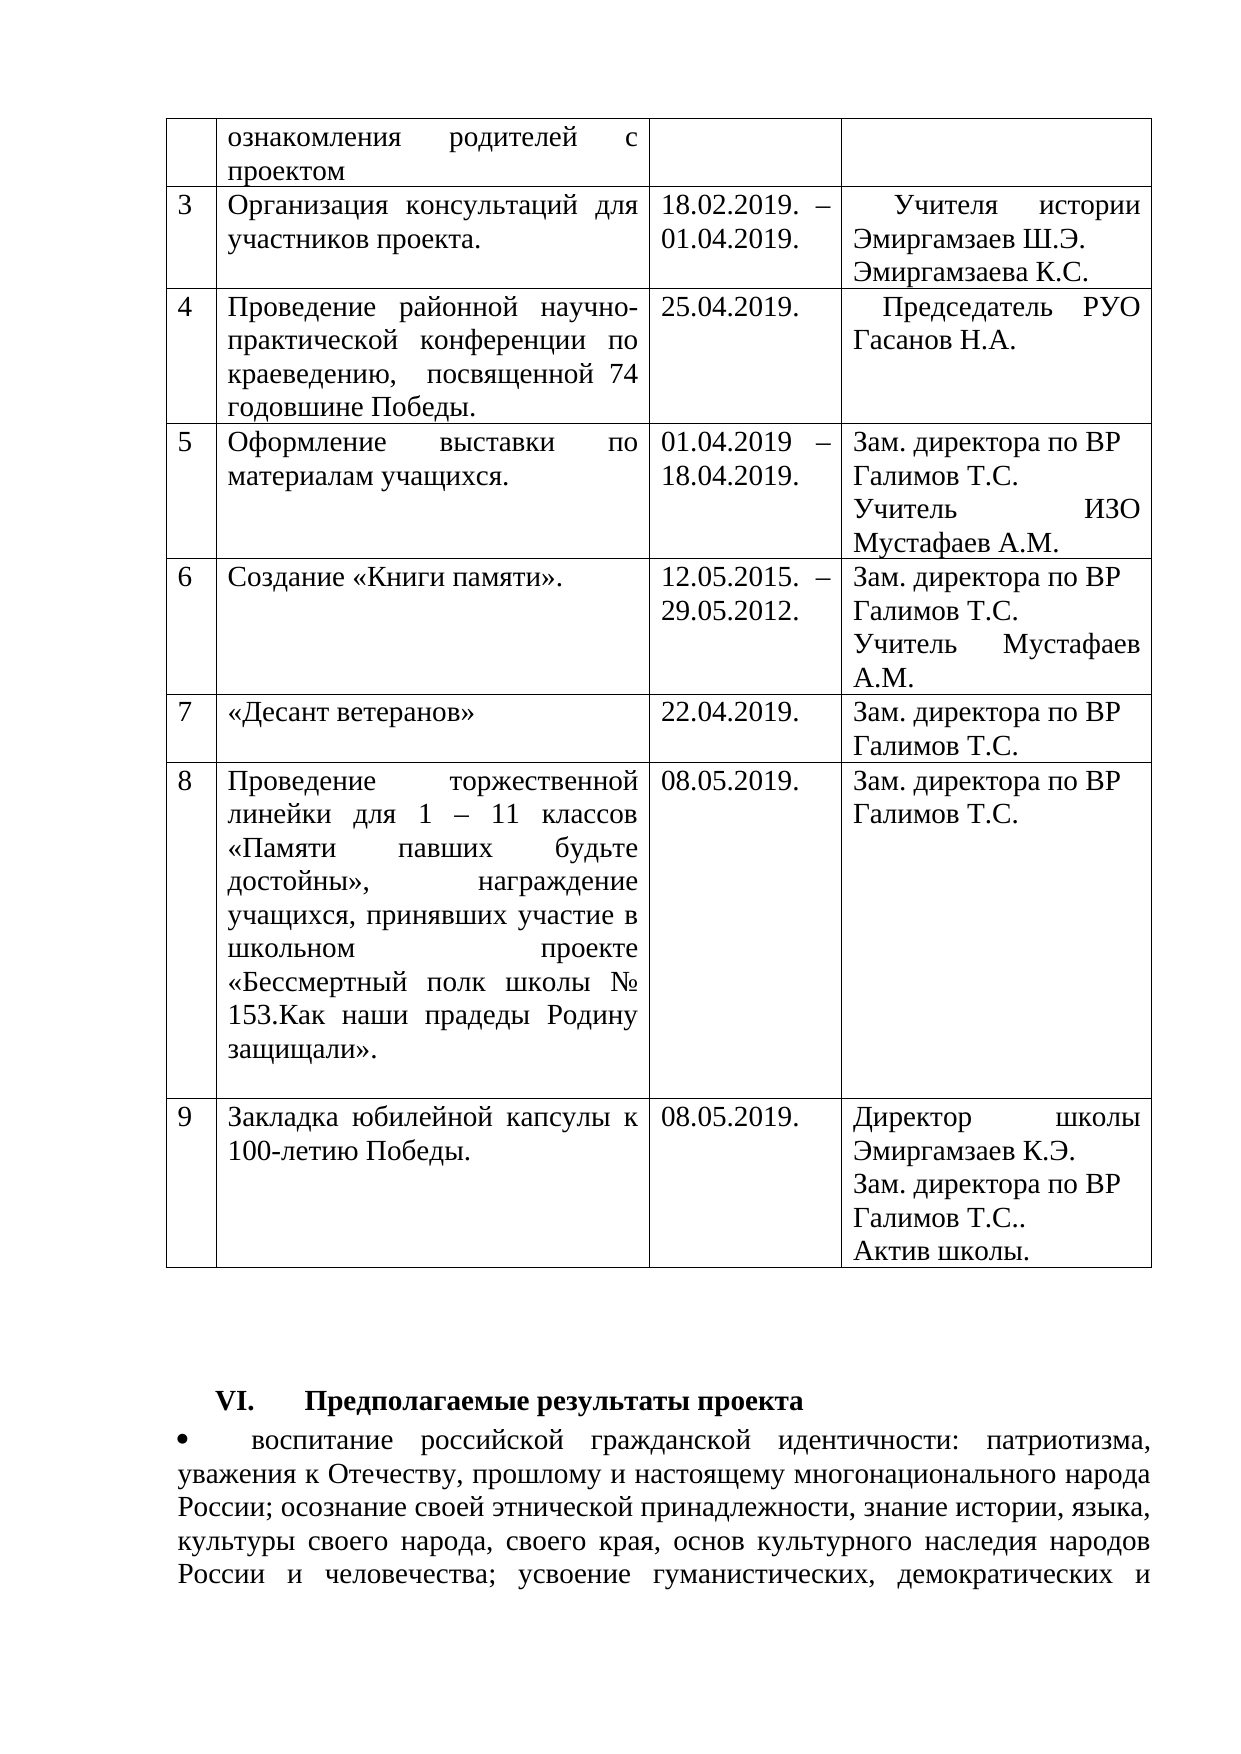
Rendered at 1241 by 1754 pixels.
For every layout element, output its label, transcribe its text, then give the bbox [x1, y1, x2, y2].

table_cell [650, 119, 841, 186]
table_cell 8 [167, 763, 216, 1098]
table_cell Зам. директора по ВР Галимов Т.С. Учитель ИЗО Мустафаев А.М. [842, 424, 1151, 558]
list Предполагаемые результаты проекта [215, 1383, 1152, 1417]
table_cell 22.04.2019. [650, 695, 841, 762]
table_cell 08.05.2019. [650, 1099, 841, 1267]
table_cell 6 [167, 559, 216, 693]
table_cell Председатель РУО Гасанов Н.А. [842, 289, 1151, 423]
table_cell 5 [167, 424, 216, 558]
table_cell Директор школы Эмиргамзаев К.Э. Зам. директора по ВР Галимов Т.С.. Актив школы. [842, 1099, 1151, 1267]
table_cell Организация консультаций для участников проекта. [217, 187, 649, 288]
table_cell Проведение районной научно-практической конференции по краеведению, посвященной 74 годовшине Победы. [217, 289, 649, 423]
table_cell Зам. директора по ВР Галимов Т.С. Учитель Мустафаев А.М. [842, 559, 1151, 693]
table_cell Зам. директора по ВР Галимов Т.С. [842, 763, 1151, 1098]
table_cell Зам. директора по ВР Галимов Т.С. [842, 695, 1151, 762]
table_cell Оформление выставки по материалам учащихся. [217, 424, 649, 558]
table_cell 7 [167, 695, 216, 762]
table_cell Создание «Книги памяти». [217, 559, 649, 693]
table_cell 08.05.2019. [650, 763, 841, 1098]
table_cell 4 [167, 289, 216, 423]
table_cell 18.02.2019. – 01.04.2019. [650, 187, 841, 288]
table_cell 01.04.2019 – 18.04.2019. [650, 424, 841, 558]
table_cell Учителя истории Эмиргамзаев Ш.Э. Эмиргамзаева К.С. [842, 187, 1151, 288]
table_cell Проведение торжественной линейки для 1 – 11 классов «Памяти павших будьте достойны», награждение учащихся, принявших участие в школьном проекте «Бессмертный полк школы № 153.Как наши прадеды Родину защищали». [217, 763, 649, 1098]
table_cell Закладка юбилейной капсулы к 100-летию Победы. [217, 1099, 649, 1267]
table_cell «Десант ветеранов» [217, 695, 649, 762]
table_cell 2 [167, 119, 216, 186]
table_cell 3 [167, 187, 216, 288]
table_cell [842, 119, 1151, 186]
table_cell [217, 119, 649, 186]
table_cell 25.04.2019. [650, 289, 841, 423]
table_cell 9 [167, 1099, 216, 1267]
table_cell 12.05.2015. – 29.05.2012. [650, 559, 841, 693]
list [177, 1422, 1152, 1590]
